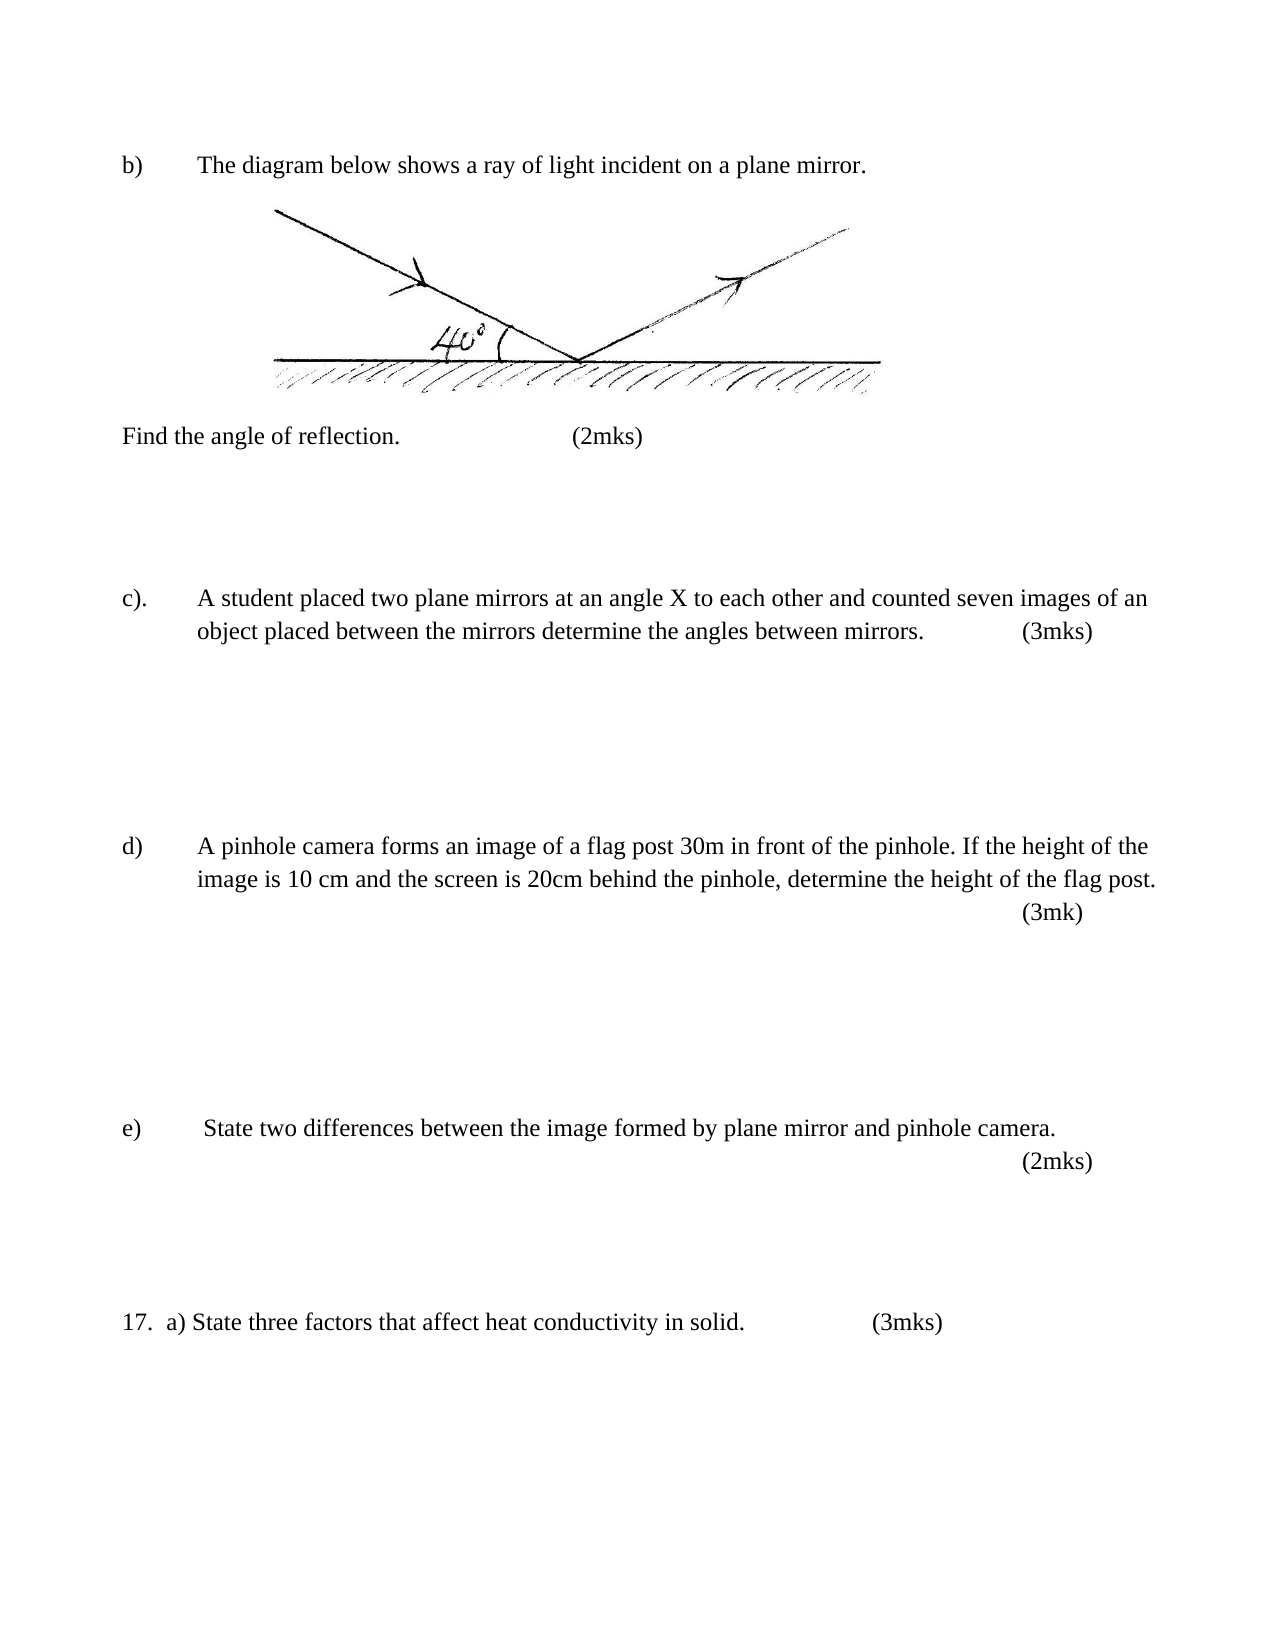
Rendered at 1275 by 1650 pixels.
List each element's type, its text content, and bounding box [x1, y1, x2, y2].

text b) The diagram below shows a ray of light incident on a plane mirror. [122, 150, 1162, 179]
text d) A pinhole camera forms an image of a flag post 30m in front of the pinhole. If the height of the image is 10 cm and the screen is 20cm behind the pinhole, determine the height of the flag post. (3mk) [122, 831, 1162, 926]
picture [271, 203, 883, 397]
text e) State two differences between the image formed by plane mirror and pinhole camera. (2mks) [122, 1113, 1162, 1175]
list a) State three factors that affect heat conductivity in solid. (3mks) [122, 1307, 1162, 1336]
text c). A student placed two plane mirrors at an angle X to each other and counted seven images of an object placed between the mirrors determine the angles between mirrors. (3mks) [122, 583, 1162, 645]
text Find the angle of reflection. (2mks) [122, 421, 1162, 450]
